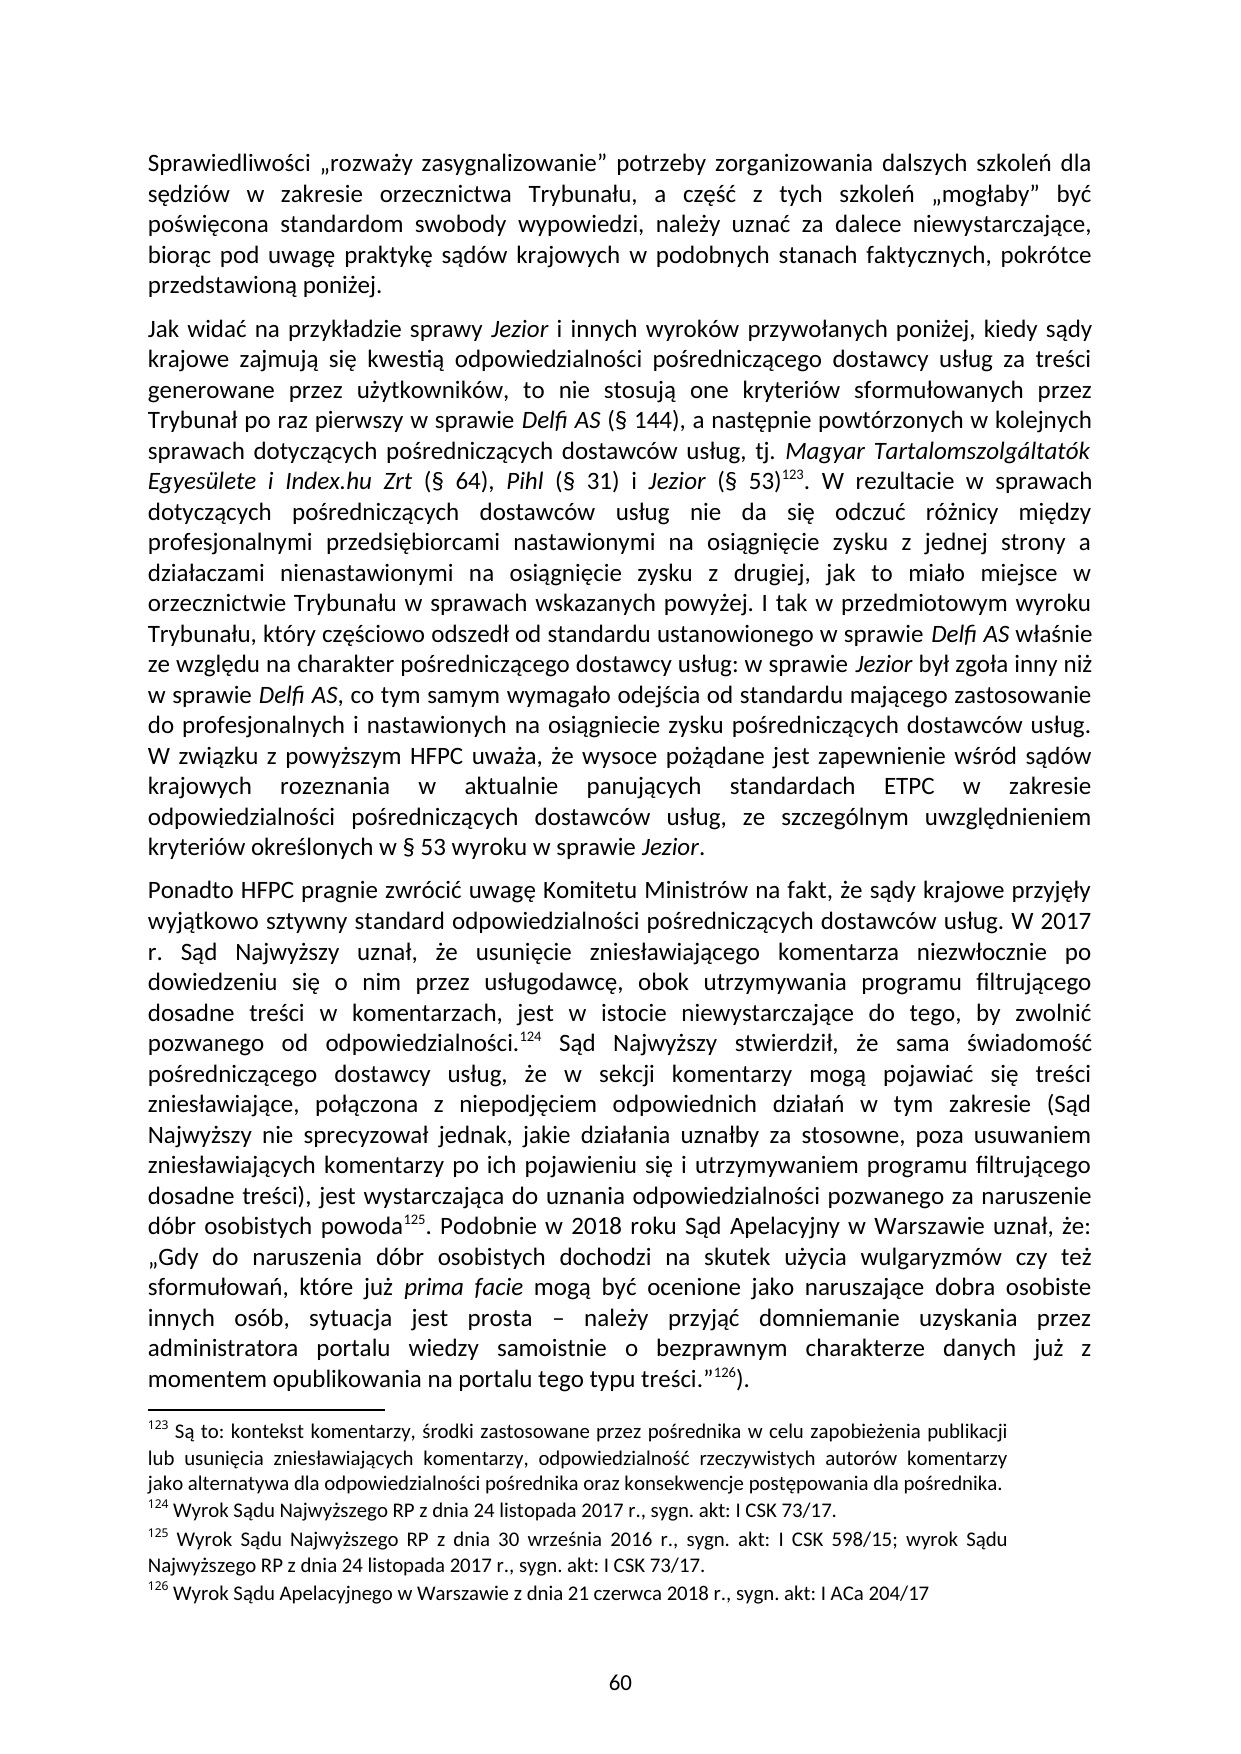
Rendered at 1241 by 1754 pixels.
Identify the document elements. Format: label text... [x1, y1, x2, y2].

text Ponadto HFPC pragnie zwrócić uwagę Komitetu Ministrów na fakt, że sądy krajowe przyjęły wyjątkowo sztywny standard odpowiedzialności pośredniczących dostawców usług. W 2017 r. Sąd Najwyższy uznał, że usunięcie zniesławiającego komentarza niezwłocznie po dowiedzeniu się o nim przez usługodawcę, obok utrzymywania programu filtrującego dosadne treści w komentarzach, jest w istocie niewystarczające do tego, by zwolnić pozwanego od odpowiedzialności. Sąd Najwyższy stwierdził, że sama świadomość pośredniczącego dostawcy usług, że w sekcji komentarzy mogą pojawiać się treści zniesławiające, połączona z niepodjęciem odpowiednich działań w tym zakresie (Sąd Najwyższy nie sprecyzował jednak, jakie działania uznałby za stosowne, poza usuwaniem zniesławiających komentarzy po ich pojawieniu się i utrzymywaniem programu filtrującego dosadne treści), jest wystarczająca do uznania odpowiedzialności pozwanego za naruszenie dóbr osobistych powoda. Podobnie w 2018 roku Sąd Apelacyjny w Warszawie uznał, że: „Gdy do naruszenia dóbr osobistych dochodzi na skutek użycia wulgaryzmów czy też sformułowań, które już prima facie mogą być ocenione jako naruszające dobra osobiste innych osób, sytuacja jest prosta – należy przyjąć domniemanie uzyskania przez administratora portalu wiedzy samoistnie o bezprawnym charakterze danych już z momentem opublikowania na portalu tego typu treści.”). [148, 874, 1093, 1393]
text Jak widać na przykładzie sprawy Jezior i innych wyroków przywołanych poniżej, kiedy sądy krajowe zajmują się kwestią odpowiedzialności pośredniczącego dostawcy usług za treści generowane przez użytkowników, to nie stosują one kryteriów sformułowanych przez Trybunał po raz pierwszy w sprawie Delfi AS (§ 144), a następnie powtórzonych w kolejnych sprawach dotyczących pośredniczących dostawców usług, tj. Magyar Tartalomszolgáltatók Egyesülete i Index.hu Zrt (§ 64), Pihl (§ 31) i Jezior (§ 53). W rezultacie w sprawach dotyczących pośredniczących dostawców usług nie da się odczuć różnicy między profesjonalnymi przedsiębiorcami nastawionymi na osiągnięcie zysku z jednej strony a działaczami nienastawionymi na osiągnięcie zysku z drugiej, jak to miało miejsce w orzecznictwie Trybunału w sprawach wskazanych powyżej. I tak w przedmiotowym wyroku Trybunału, który częściowo odszedł od standardu ustanowionego w sprawie Delfi AS właśnie ze względu na charakter pośredniczącego dostawcy usług: w sprawie Jezior był zgoła inny niż w sprawie Delfi AS, co tym samym wymagało odejścia od standardu mającego zastosowanie do profesjonalnych i nastawionych na osiągniecie zysku pośredniczących dostawców usług. W związku z powyższym HFPC uważa, że wysoce pożądane jest zapewnienie wśród sądów krajowych rozeznania w aktualnie panujących standardach ETPC w zakresie odpowiedzialności pośredniczących dostawców usług, ze szczególnym uwzględnieniem kryteriów określonych w § 53 wyroku w sprawie Jezior. [148, 313, 1093, 862]
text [148, 148, 1093, 300]
